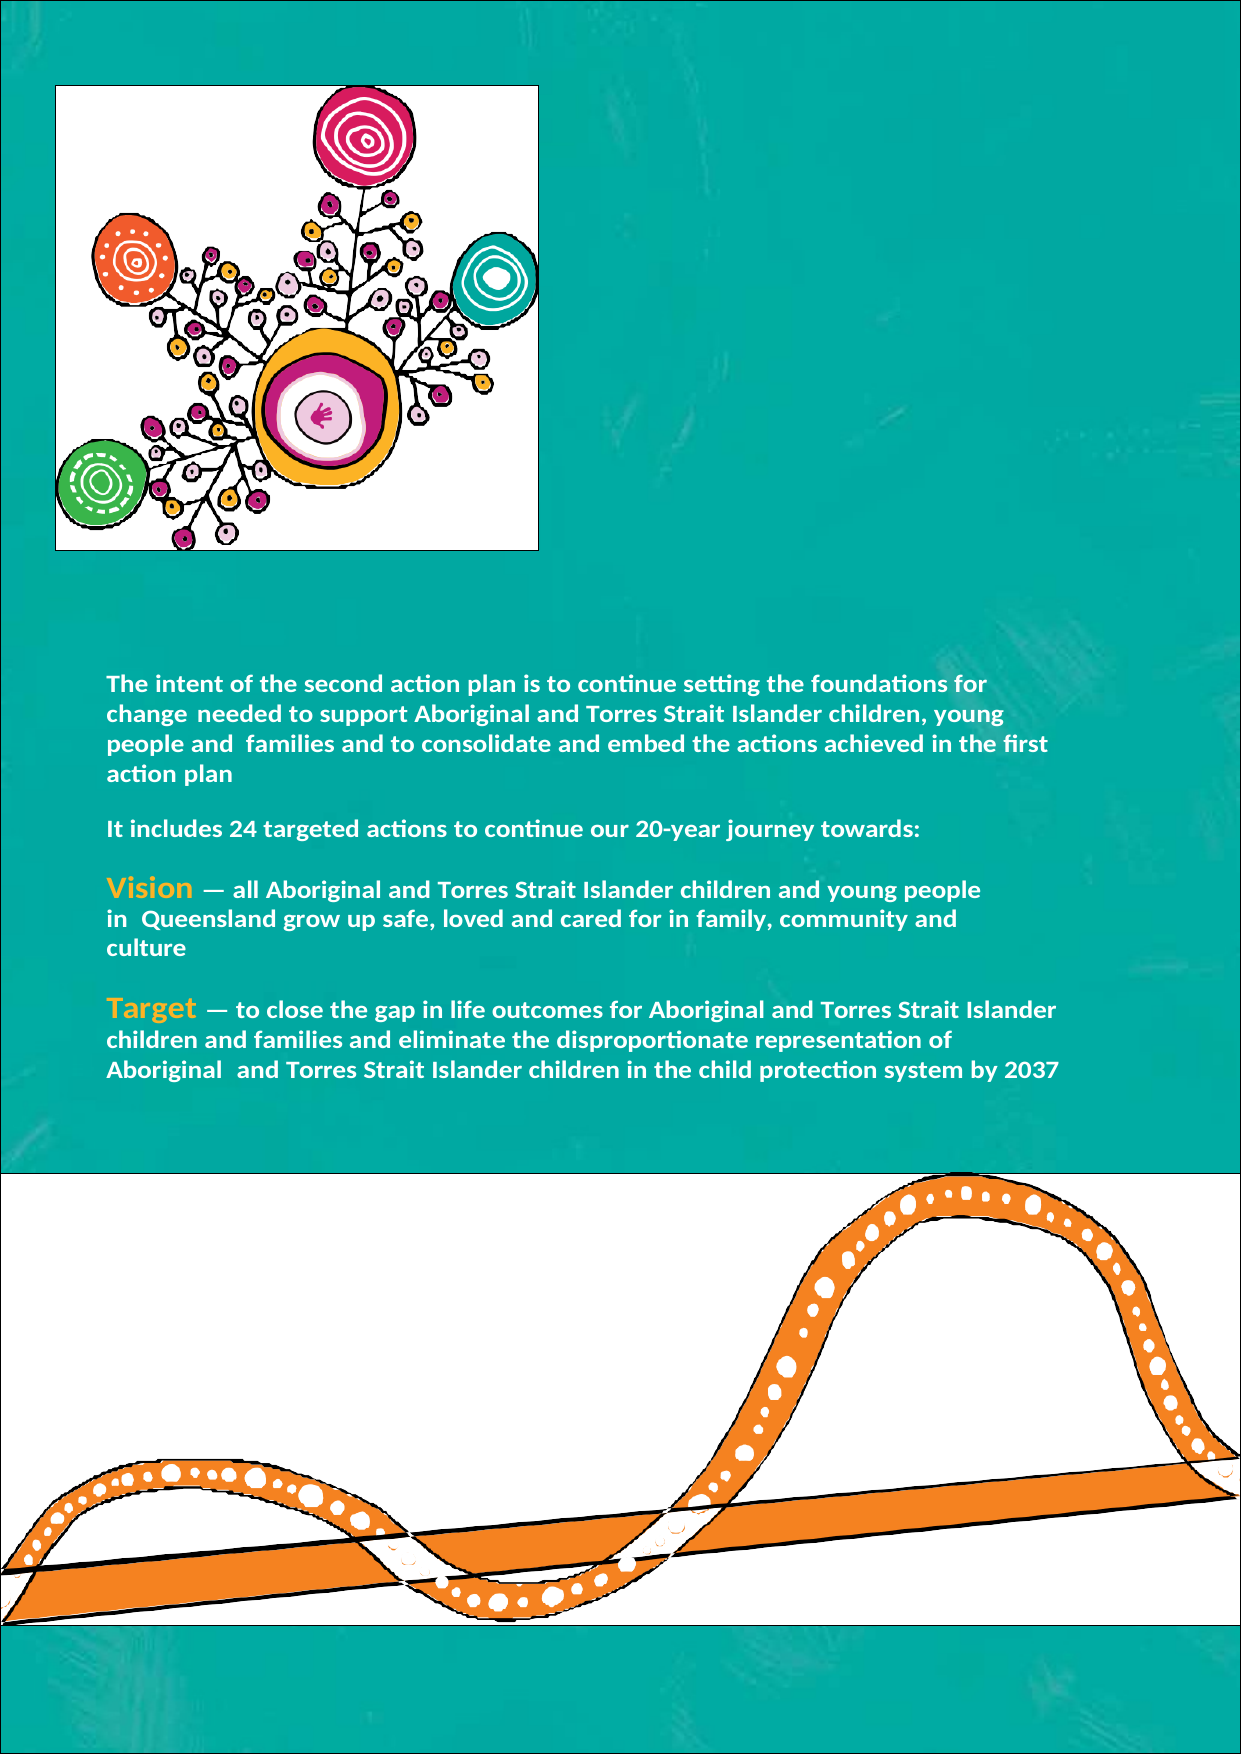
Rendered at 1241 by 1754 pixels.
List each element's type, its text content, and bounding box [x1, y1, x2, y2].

text Vision — all Aboriginal and Torres Strait Islander children and young people in Queensland grow up safe, loved and cared for in family, community and culture [106, 869, 1001, 963]
subtitle The intent of the second action plan is to continue setting the foundations for change needed to support Aboriginal and Torres Strait Islander children, young people and families and to consolidate and embed the actions achieved in the first action plan [106, 669, 1071, 789]
text Target — to close the gap in life outcomes for Aboriginal and Torres Strait Islander children and families and eliminate the disproportionate representation of Aboriginal and Torres Strait Islander children in the child protection system by 2037 [106, 989, 1062, 1084]
picture [0, 1, 1241, 1173]
picture [1, 1626, 1240, 1753]
text It includes 24 targeted actions to continue our 20-year journey towards: [106, 813, 1221, 843]
picture [1, 1174, 1240, 1625]
